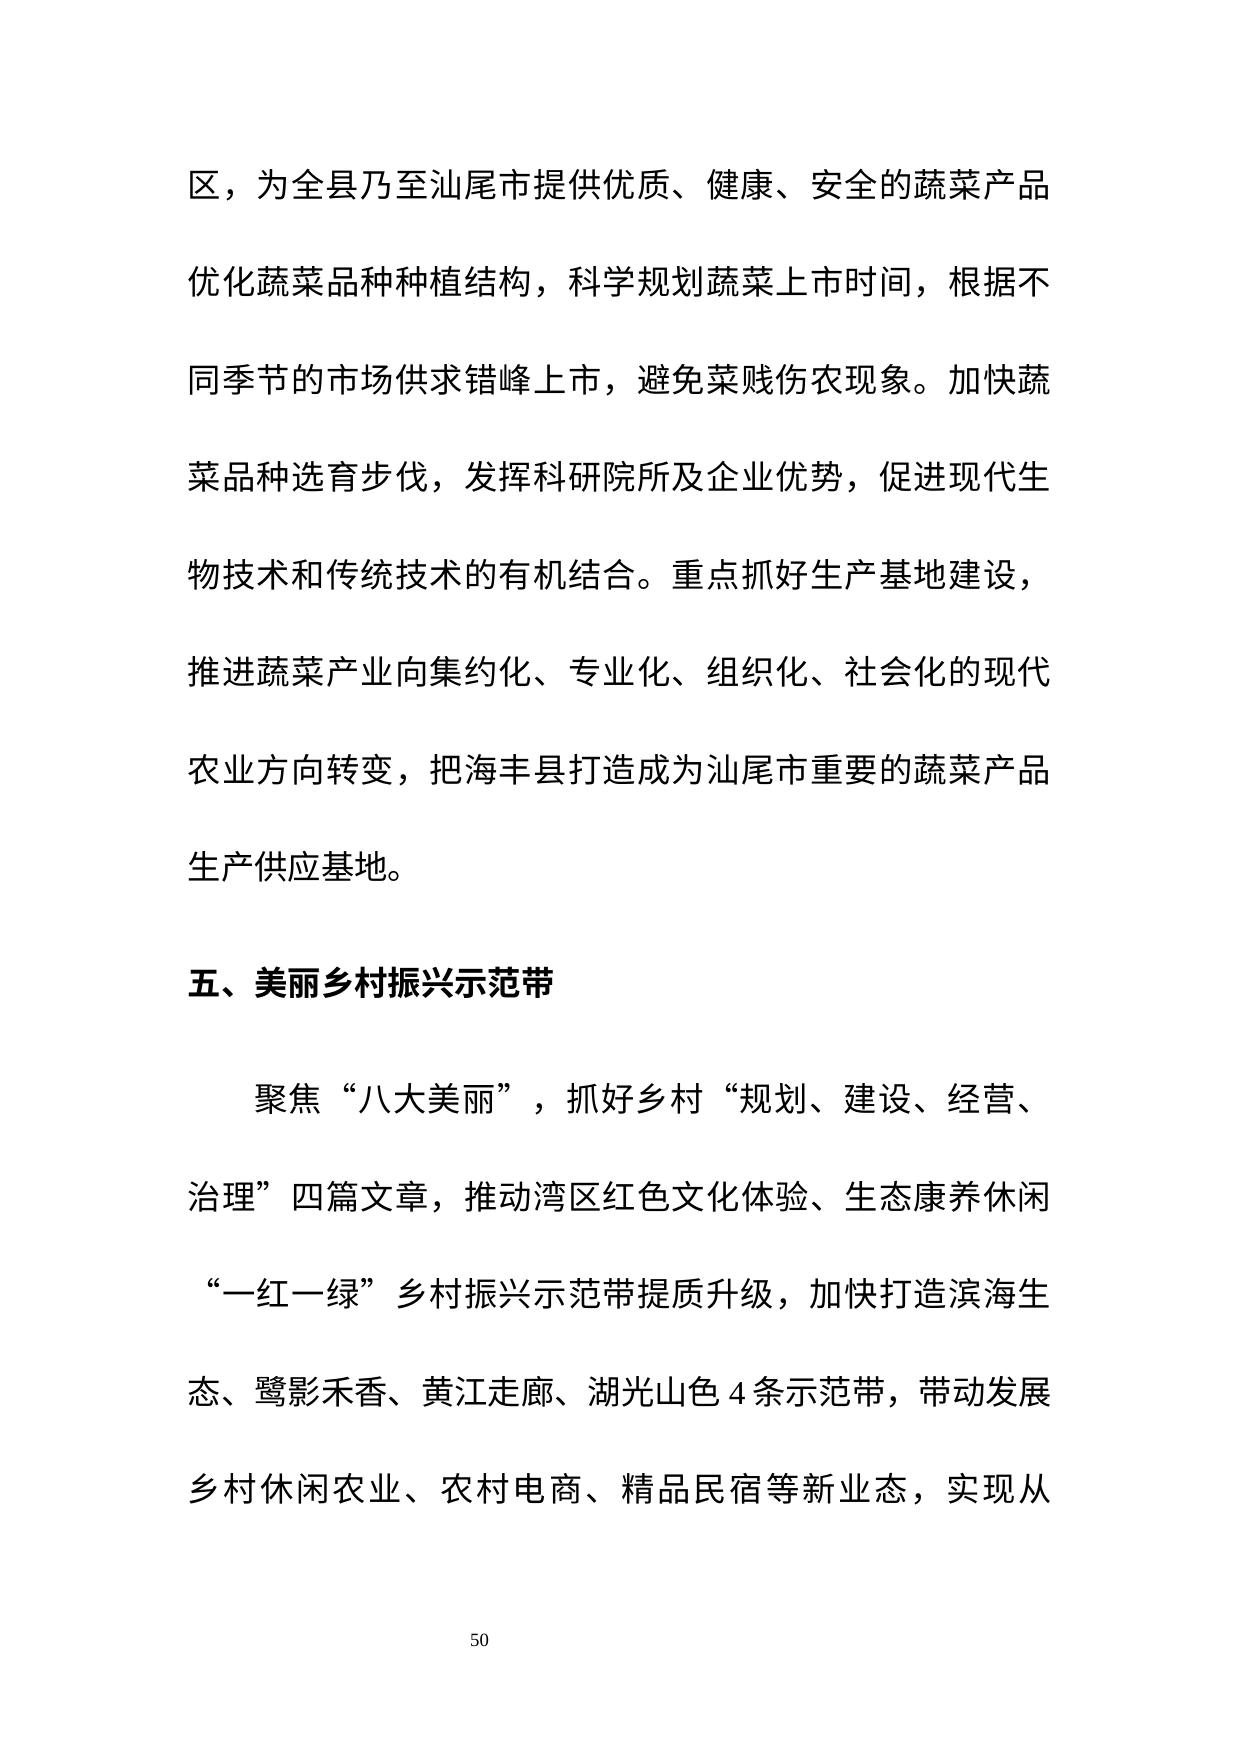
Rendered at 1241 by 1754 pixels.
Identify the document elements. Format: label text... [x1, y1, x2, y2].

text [187, 1065, 1053, 1520]
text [187, 150, 1053, 897]
subtitle 五、美丽乡村振兴示范带 [187, 949, 1053, 1014]
